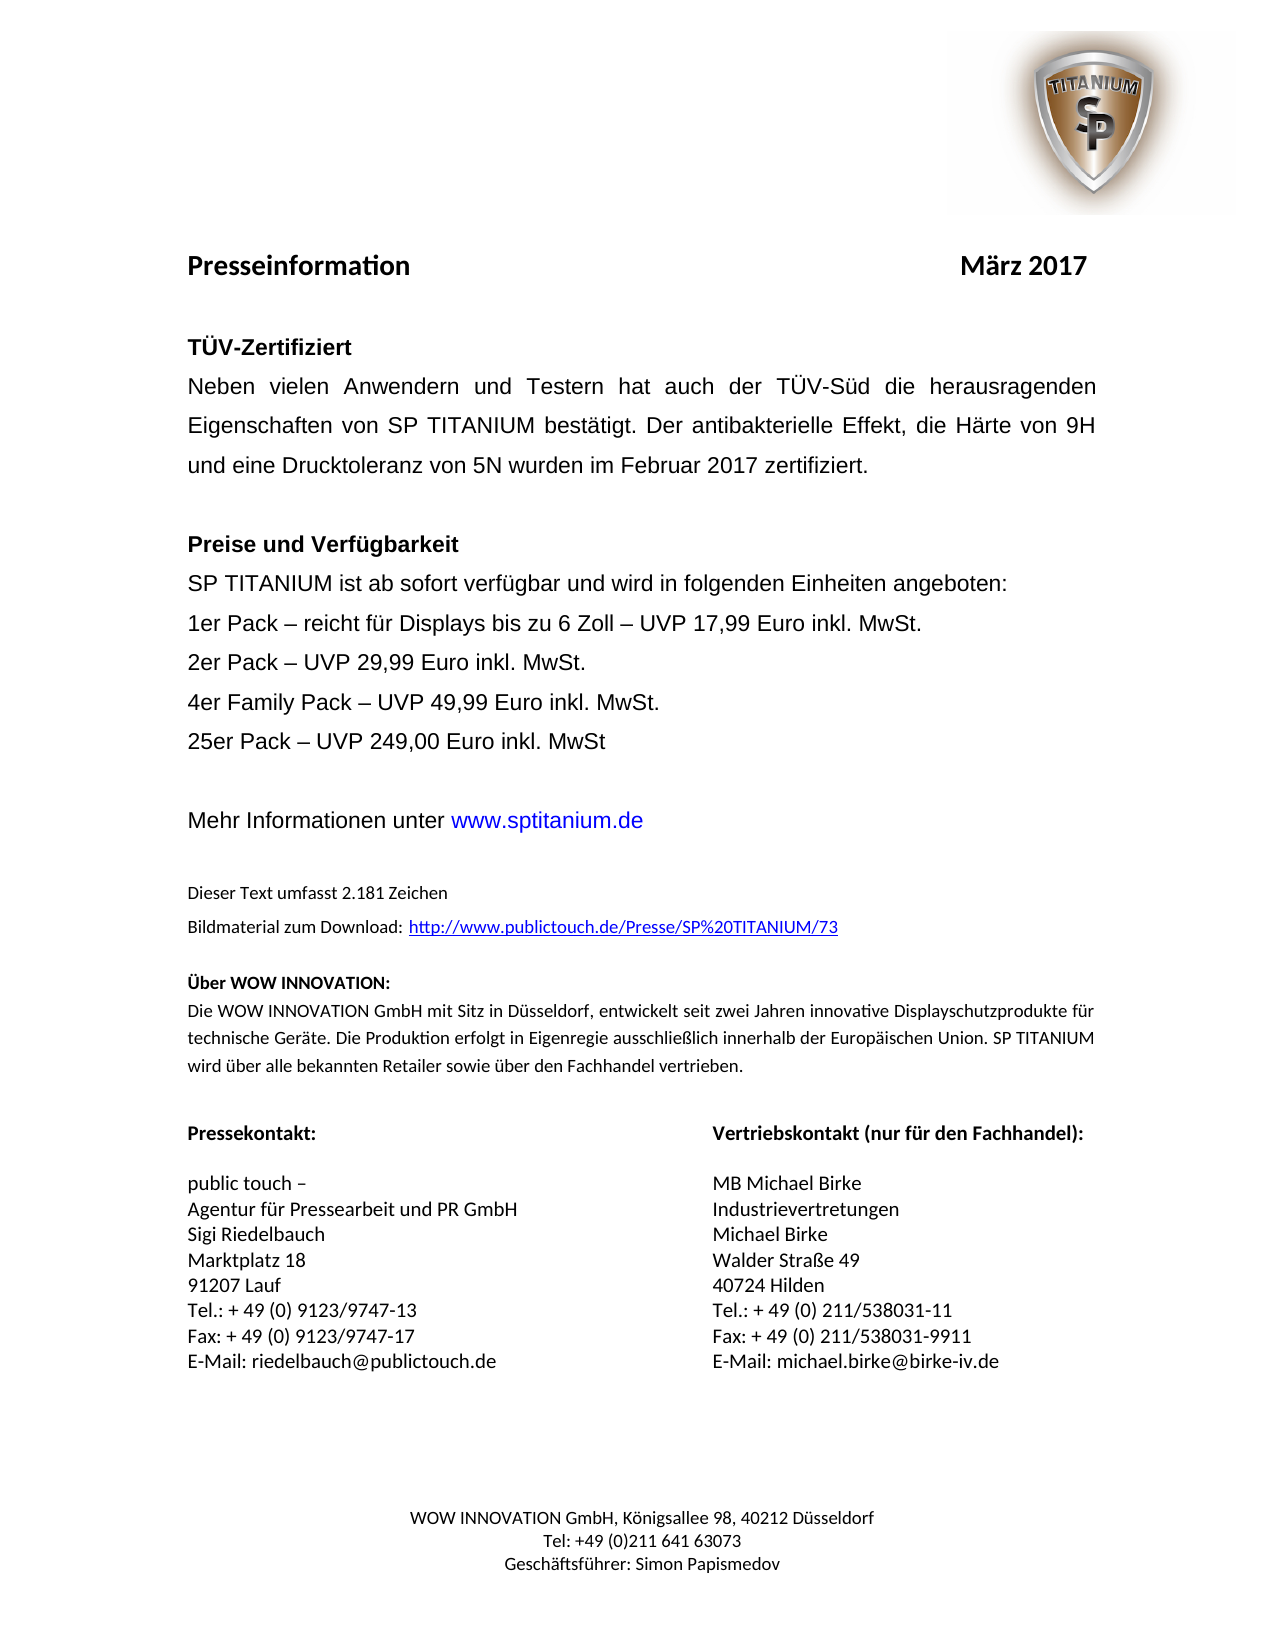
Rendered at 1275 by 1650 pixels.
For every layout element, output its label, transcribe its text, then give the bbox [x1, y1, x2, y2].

text 1er Pack – reicht für Displays bis zu 6 Zoll – UVP 17,99 Euro inkl. MwSt. [187, 610, 1097, 636]
text Über WOW INNOVATION: [187, 972, 1097, 994]
text Sigi Riedelbauch Michael Birke [187, 1221, 1097, 1247]
text Die WOW INNOVATION GmbH mit Sitz in Düsseldorf, entwickelt seit zwei Jahren innovative Displayschutzprodukte für technische Geräte. Die Produktion erfolgt in Eigenregie ausschließlich innerhalb der Europäischen Union. SP TITANIUM wird über alle bekannten Retailer sowie über den Fachhandel vertrieben. [187, 999, 1097, 1077]
text Dieser Text umfasst 2.181 Zeichen [187, 881, 1097, 904]
text 2er Pack – UVP 29,99 Euro inkl. MwSt. [187, 649, 1097, 676]
text Pressekontakt: Vertriebskontakt (nur für den Fachhandel): [187, 1120, 1097, 1145]
text Bildmaterial zum Download: http://www.publictouch.de/Presse/SP%20TITANIUM/73 [187, 915, 1097, 938]
text Tel.: + 49 (0) 9123/9747-13 Tel.: + 49 (0) 211/538031-11 [187, 1298, 1097, 1323]
text SP TITANIUM ist ab sofort verfügbar und wird in folgenden Einheiten angeboten: [187, 570, 1097, 597]
text Agentur für Pressearbeit und PR GmbH Industrievertretungen [187, 1196, 1097, 1221]
text E-Mail: riedelbauch@publictouch.de E-Mail: michael.birke@birke-iv.de [187, 1348, 1097, 1374]
text 4er Family Pack – UVP 49,99 Euro inkl. MwSt. [187, 689, 1097, 715]
text Marktplatz 18 Walder Straße 49 [187, 1247, 1097, 1272]
text 91207 Lauf 40724 Hilden [187, 1272, 1097, 1298]
text 25er Pack – UVP 249,00 Euro inkl. MwSt [187, 728, 1097, 754]
text Neben vielen Anwendern und Testern hat auch der TÜV-Süd die herausragenden Eigenschaften von SP TITANIUM bestätigt. Der antibakterielle Effekt, die Härte von 9H und eine Drucktoleranz von 5N wurden im Februar 2017 zertifiziert. [187, 373, 1097, 478]
text TÜV-Zertifiziert [187, 333, 1097, 360]
text Fax: + 49 (0) 9123/9747-17 Fax: + 49 (0) 211/538031-9911 [187, 1323, 1097, 1348]
text Mehr Informationen unter www.sptitanium.de [187, 807, 1097, 833]
text public touch – MB Michael Birke [187, 1171, 1097, 1196]
picture [946, 31, 1236, 215]
text Preise und Verfügbarkeit [187, 531, 1097, 557]
